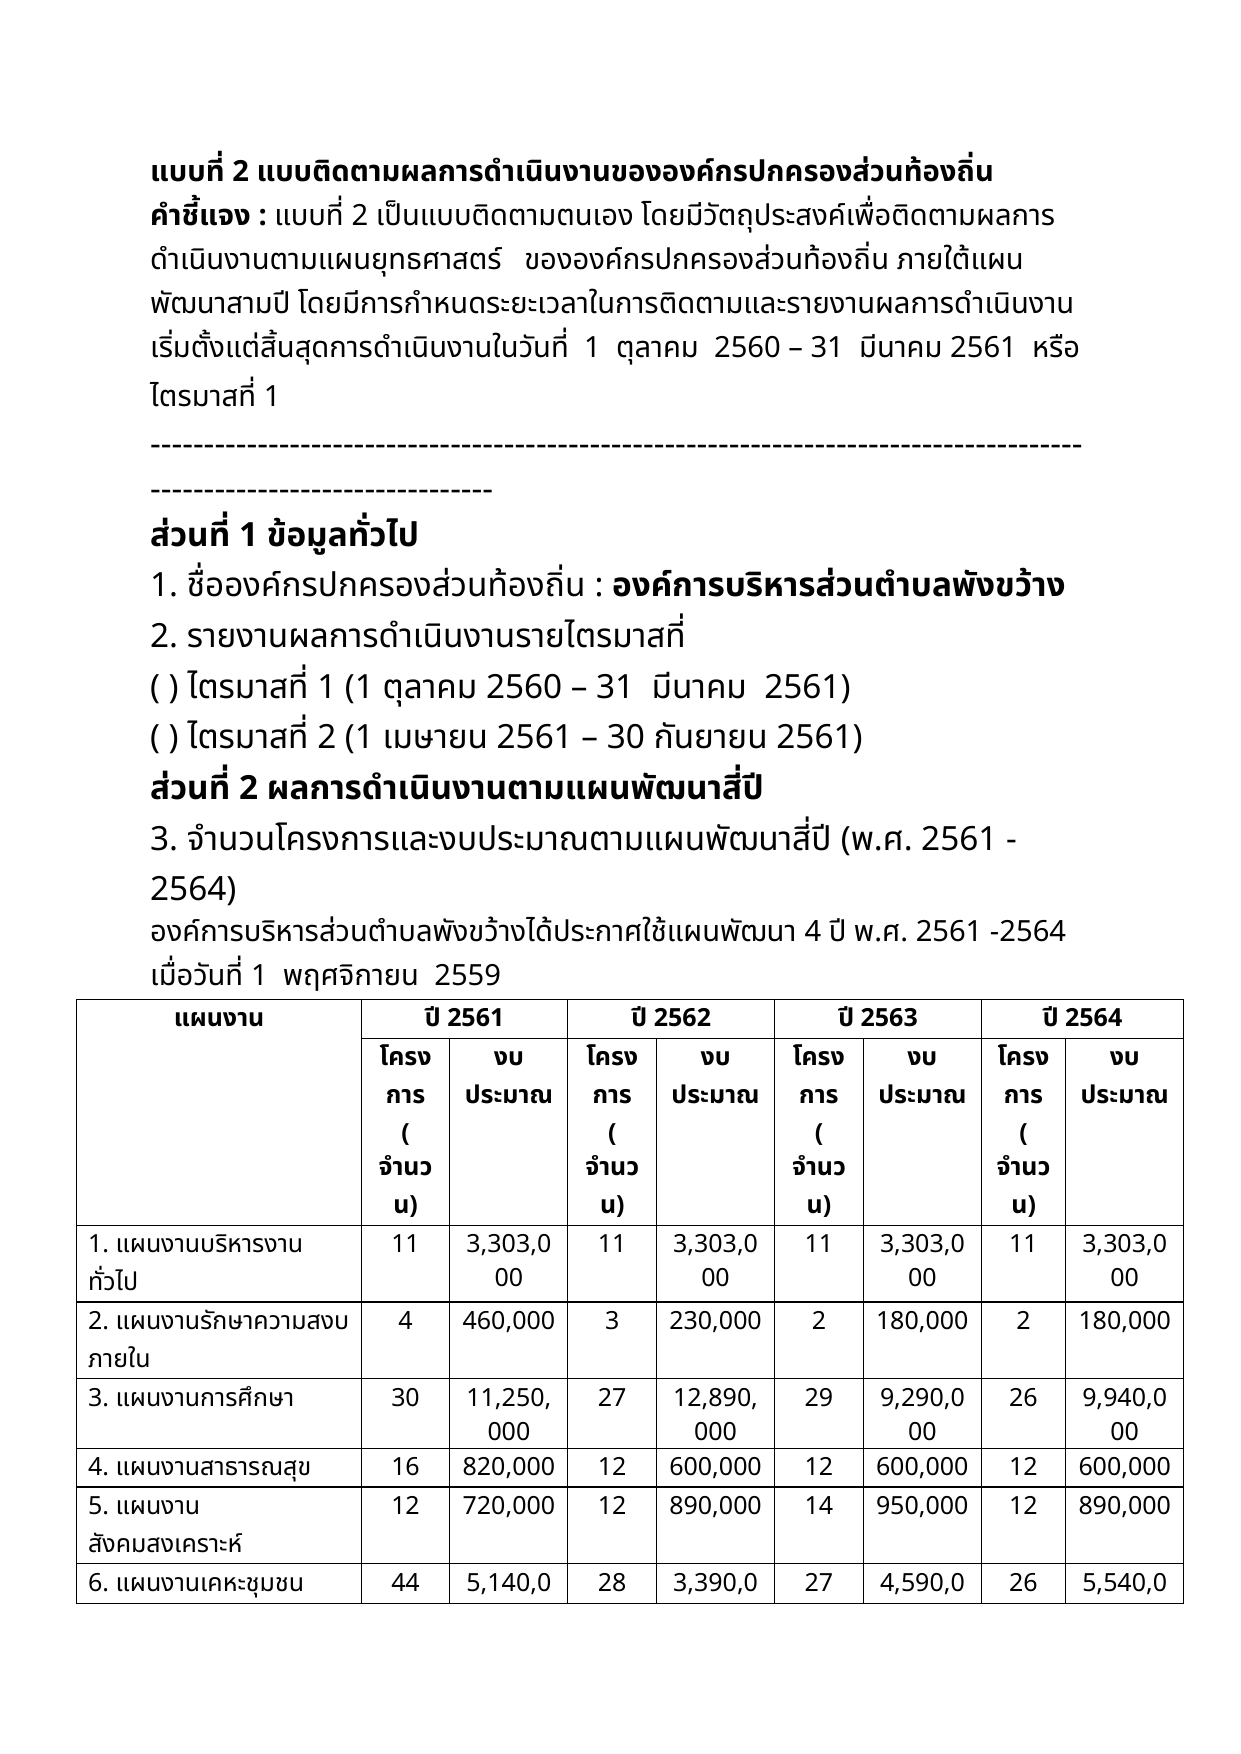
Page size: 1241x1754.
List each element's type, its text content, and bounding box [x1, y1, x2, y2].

table_cell 4. แผนงานสาธารณสุข [77, 1449, 361, 1486]
table_cell 2 [775, 1303, 863, 1378]
text องค์การบริหารส่วนตำบลพังขว้างได้ประกาศใช้แผนพัฒนา 4 ปี พ.ศ. 2561 -2564 เมื่อวันที่ 1 พฤศจิกายน 2559 [150, 910, 1090, 999]
table_cell 3,303,000 [864, 1226, 981, 1301]
text 2. รายงานผลการดำเนินงานรายไตรมาสที่ [150, 612, 1090, 662]
text ส่วนที่ 2 ผลการดำเนินงานตามแผนพัฒนาสี่ปี [150, 764, 1090, 814]
table_cell 5,540,000 [1066, 1564, 1183, 1602]
table_cell 890,000 [657, 1488, 774, 1563]
table_cell 890,000 [1066, 1488, 1183, 1563]
table_cell โครงการ (จำนวน) [775, 1039, 863, 1224]
table_cell 11 [568, 1226, 656, 1301]
table_cell 11 [362, 1226, 449, 1301]
table_cell 3. แผนงานการศึกษา [77, 1379, 361, 1447]
text ( ) ไตรมาสที่ 1 (1 ตุลาคม 2560 – 31 มีนาคม 2561) [150, 662, 1090, 713]
table_cell 2. แผนงานรักษาความสงบภายใน [77, 1303, 361, 1378]
text ส่วนที่ 1 ข้อมูลทั่วไป [150, 511, 1090, 561]
table_cell 29 [775, 1379, 863, 1447]
table_cell 720,000 [450, 1488, 567, 1563]
text 1. ชื่อองค์กรปกครองส่วนท้องถิ่น : องค์การบริหารส่วนตำบลพังขว้าง [150, 561, 1090, 612]
table_cell 5,140,000 [450, 1564, 567, 1602]
table_cell 1. แผนงานบริหารงานทั่วไป [77, 1226, 361, 1301]
table_cell 6. แผนงานเคหะชุมชน [77, 1564, 361, 1602]
table_header ปี 2561 [362, 1000, 567, 1038]
table_cell 12 [982, 1488, 1065, 1563]
table_cell 180,000 [864, 1303, 981, 1378]
table_cell 180,000 [1066, 1303, 1183, 1378]
table_cell 27 [568, 1379, 656, 1447]
table_cell 3,390,000 [657, 1564, 774, 1602]
table_cell 3 [568, 1303, 656, 1378]
text แบบที่ 2 แบบติดตามผลการดำเนินงานขององค์กรปกครองส่วนท้องถิ่น [150, 150, 1090, 194]
table_cell งบประมาณ [450, 1039, 567, 1224]
table_cell 12 [568, 1488, 656, 1563]
table_cell 600,000 [1066, 1449, 1183, 1486]
table_cell 14 [775, 1488, 863, 1563]
table_cell 3,303,000 [657, 1226, 774, 1301]
text 3. จำนวนโครงการและงบประมาณตามแผนพัฒนาสี่ปี (พ.ศ. 2561 - 2564) [150, 814, 1090, 910]
table_cell 44 [362, 1564, 449, 1602]
table_cell 12 [362, 1488, 449, 1563]
table_cell 12,890,000 [657, 1379, 774, 1447]
table_cell 16 [362, 1449, 449, 1486]
table_cell 4 [362, 1303, 449, 1378]
table_cell 600,000 [657, 1449, 774, 1486]
table_header ปี 2563 [775, 1000, 981, 1038]
table_cell 9,290,000 [864, 1379, 981, 1447]
table_cell 9,940,000 [1066, 1379, 1183, 1447]
table_cell 3,303,000 [450, 1226, 567, 1301]
table_cell โครงการ (จำนวน) [982, 1039, 1065, 1224]
table_cell 5. แผนงานสังคมสงเคราะห์ [77, 1488, 361, 1563]
table_cell 12 [568, 1449, 656, 1486]
table_cell 12 [775, 1449, 863, 1486]
table_cell 600,000 [864, 1449, 981, 1486]
text ----------------------------------------------------------------------------------------------------------------------- [150, 420, 1090, 511]
table_cell 11,250,000 [450, 1379, 567, 1447]
table_cell 11 [775, 1226, 863, 1301]
table_cell 820,000 [450, 1449, 567, 1486]
table_header ปี 2564 [982, 1000, 1183, 1038]
table_cell 11 [982, 1226, 1065, 1301]
table_cell 28 [568, 1564, 656, 1602]
table_cell 230,000 [657, 1303, 774, 1378]
table_cell งบประมาณ [657, 1039, 774, 1224]
table_cell 3,303,000 [1066, 1226, 1183, 1301]
table_cell งบประมาณ [864, 1039, 981, 1224]
text ( ) ไตรมาสที่ 2 (1 เมษายน 2561 – 30 กันยายน 2561) [150, 713, 1090, 764]
text คำชี้แจง : แบบที่ 2 เป็นแบบติดตามตนเอง โดยมีวัตถุประสงค์เพื่อติดตามผลการดำเนินงานตามแผนยุทธศาสตร์ ขององค์กรปกครองส่วนท้องถิ่น ภายใต้แผนพัฒนาสามปี โดยมีการกำหนดระยะเวลาในการติดตามและรายงานผลการดำเนินงาน เริ่มตั้งแต่สิ้นสุดการดำเนินงานในวันที่ 1 ตุลาคม 2560 – 31 มีนาคม 2561 หรือไตรมาสที่ 1 [150, 194, 1090, 420]
table_cell 460,000 [450, 1303, 567, 1378]
table_cell 12 [982, 1449, 1065, 1486]
table_header ปี 2562 [568, 1000, 774, 1038]
table_cell โครงการ (จำนวน) [362, 1039, 449, 1224]
table_cell โครงการ (จำนวน) [568, 1039, 656, 1224]
table_cell 4,590,000 [864, 1564, 981, 1602]
table_cell 26 [982, 1564, 1065, 1602]
table_cell 30 [362, 1379, 449, 1447]
table_header แผนงาน [77, 1000, 361, 1224]
table_cell 26 [982, 1379, 1065, 1447]
table_cell งบประมาณ [1066, 1039, 1183, 1224]
table_cell 2 [982, 1303, 1065, 1378]
table_cell 27 [775, 1564, 863, 1602]
table_cell 950,000 [864, 1488, 981, 1563]
